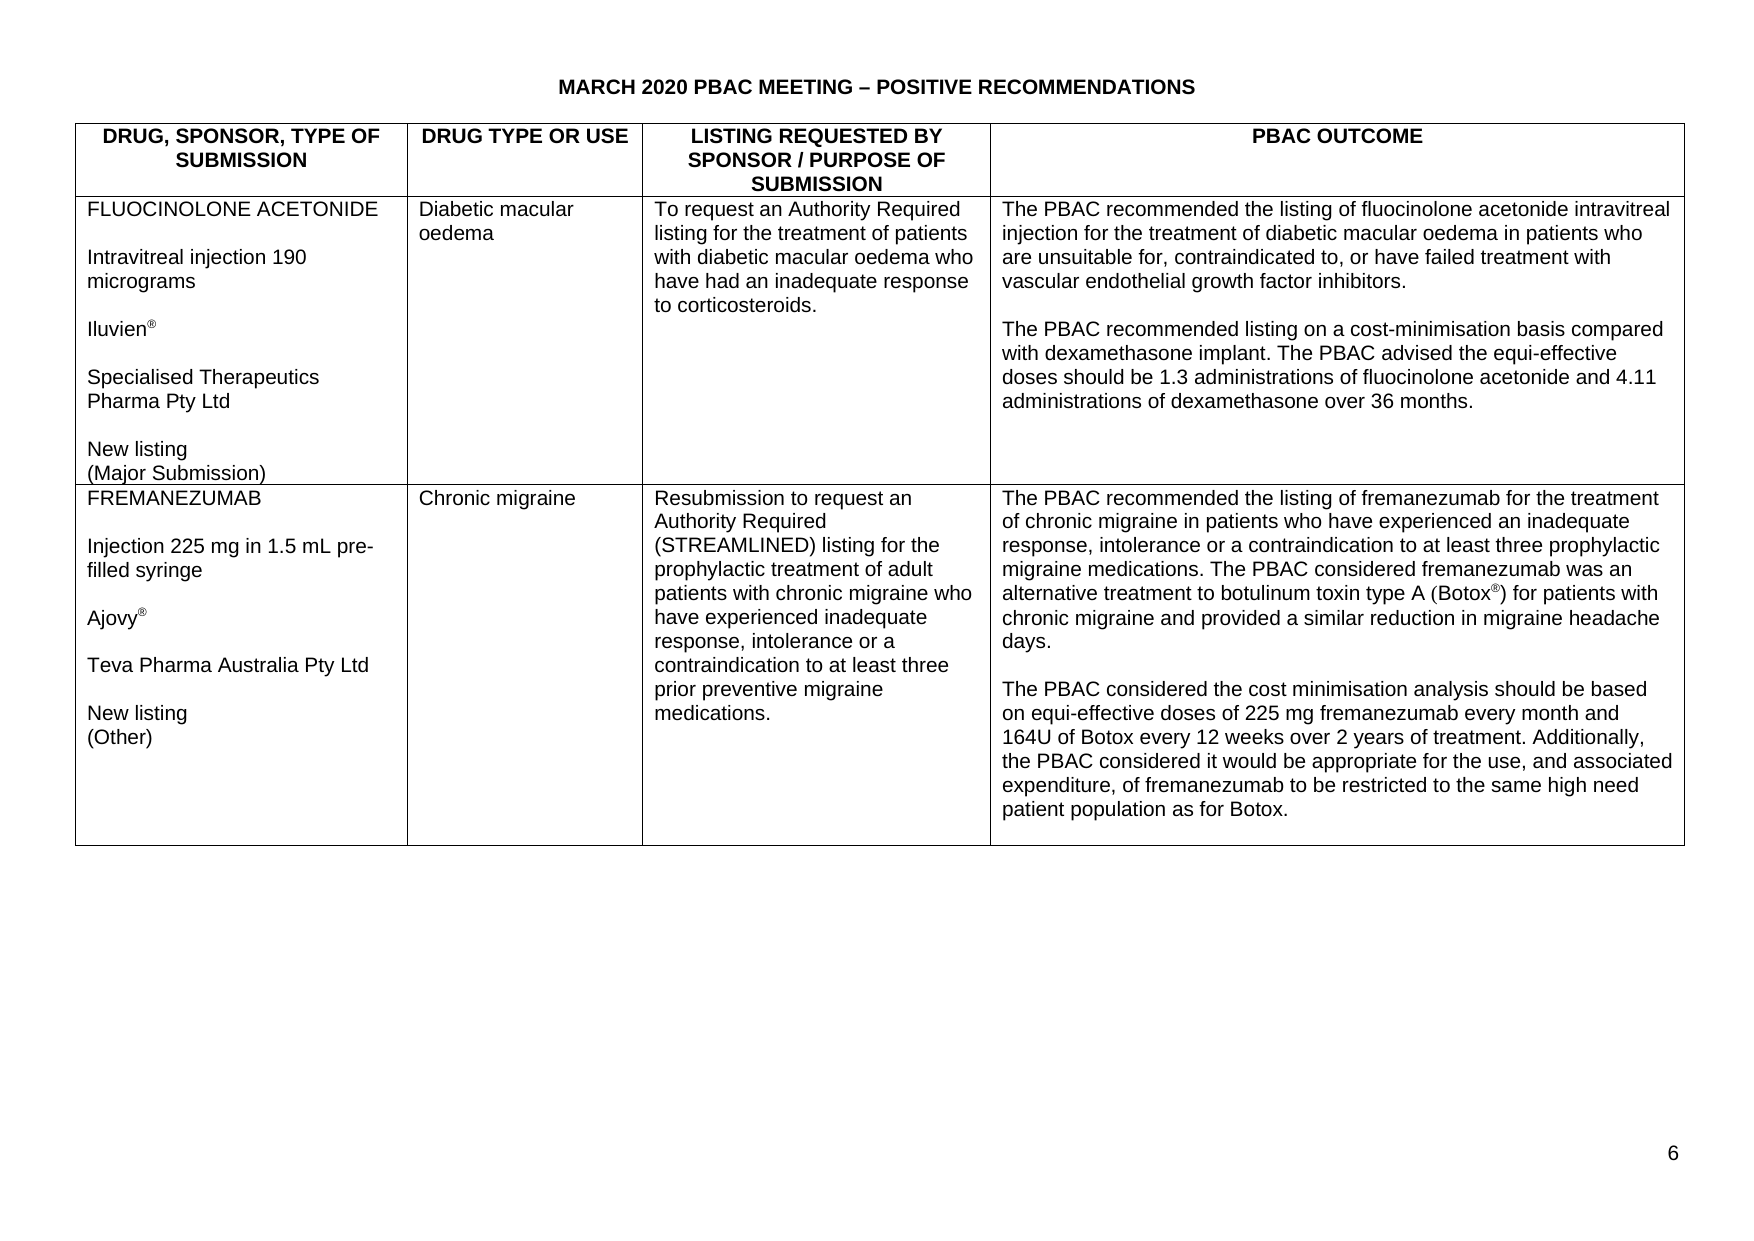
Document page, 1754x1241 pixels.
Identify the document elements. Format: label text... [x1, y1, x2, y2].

table_cell Resubmission to request an Authority Required (STREAMLINED) listing for the prophylactic treatment of adult patients with chronic migraine who have experienced inadequate response, intolerance or a contraindication to at least three prior preventive migraine medications. [643, 485, 990, 845]
table_cell The PBAC recommended the listing of fluocinolone acetonide intravitreal injection for the treatment of diabetic macular oedema in patients who are unsuitable for, contraindicated to, or have failed treatment with vascular endothelial growth factor inhibitors. The PBAC recommended listing on a cost-minimisation basis compared with dexamethasone implant. The PBAC advised the equi-effective doses should be 1.3 administrations of fluocinolone acetonide and 4.11 administrations of dexamethasone over 36 months. [991, 197, 1684, 484]
table_header DRUG, SPONSOR, TYPE OF SUBMISSION [76, 124, 407, 196]
table_header PBAC OUTCOME [991, 124, 1684, 196]
table_header DRUG TYPE OR USE [408, 124, 642, 196]
table_cell To request an Authority Required listing for the treatment of patients with diabetic macular oedema who have had an inadequate response to corticosteroids. [643, 197, 990, 484]
table_cell The PBAC recommended the listing of fremanezumab for the treatment of chronic migraine in patients who have experienced an inadequate response, intolerance or a contraindication to at least three prophylactic migraine medications. The PBAC considered fremanezumab was an alternative treatment to botulinum toxin type A (Botox®) for patients with chronic migraine and provided a similar reduction in migraine headache days. The PBAC considered the cost minimisation analysis should be based on equi-effective doses of 225 mg fremanezumab every month and 164U of Botox every 12 weeks over 2 years of treatment. Additionally, the PBAC considered it would be appropriate for the use, and associated expenditure, of fremanezumab to be restricted to the same high need patient population as for Botox. [991, 485, 1684, 845]
table_cell Chronic migraine [408, 485, 642, 845]
table_cell FLUOCINOLONE ACETONIDE Intravitreal injection 190 micrograms Iluvien® Specialised Therapeutics Pharma Pty Ltd New listing (Major Submission) [76, 197, 407, 484]
table_cell FREMANEZUMAB Injection 225 mg in 1.5 mL pre-filled syringe Ajovy® Teva Pharma Australia Pty Ltd New listing (Other) [76, 485, 407, 845]
table_header LISTING REQUESTED BY SPONSOR / PURPOSE OF SUBMISSION [643, 124, 990, 196]
table_cell Diabetic macular oedema [408, 197, 642, 484]
